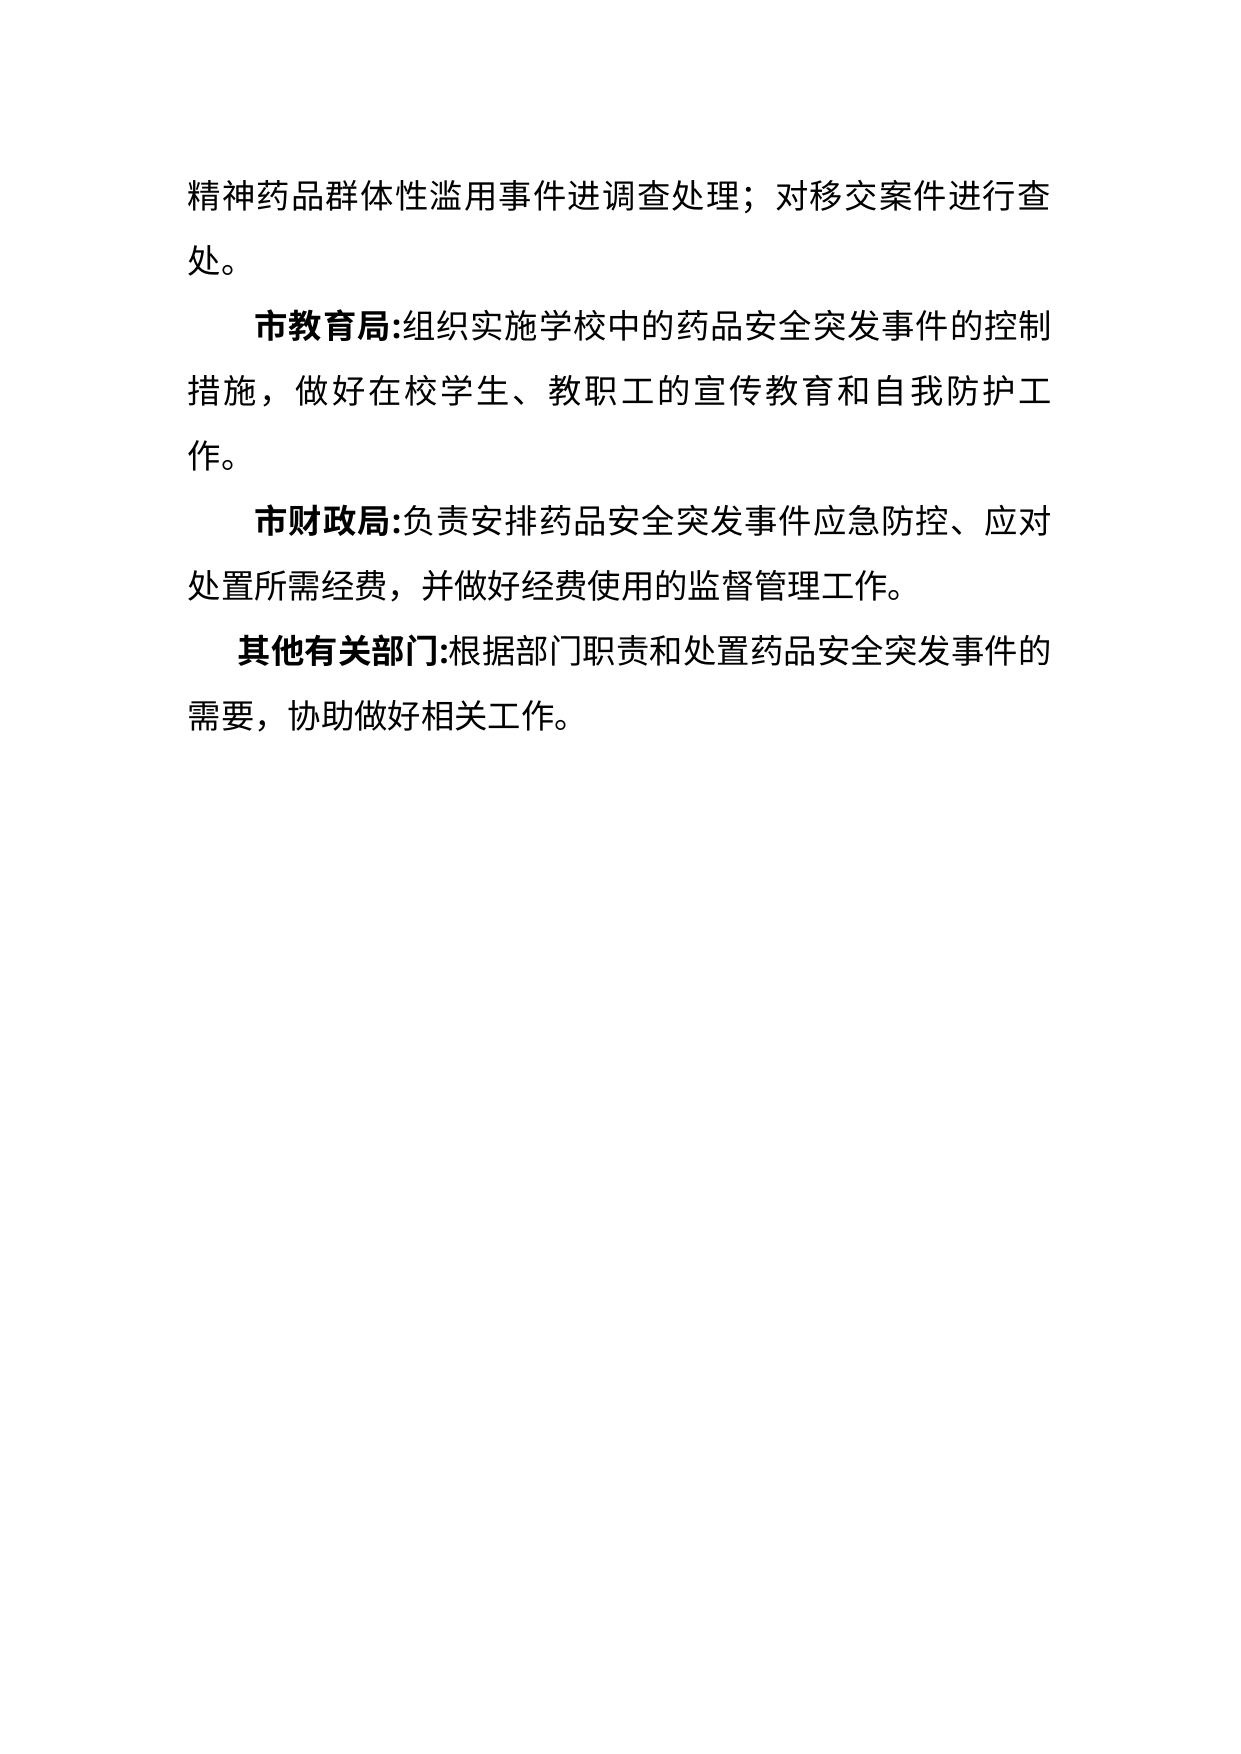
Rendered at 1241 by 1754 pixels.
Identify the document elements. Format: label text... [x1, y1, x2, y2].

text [187, 162, 1053, 292]
text 其他有关部门:根据部门职责和处置药品安全突发事件的需要，协助做好相关工作。 [187, 617, 1053, 747]
text 市教育局:组织实施学校中的药品安全突发事件的控制措施，做好在校学生、教职工的宣传教育和自我防护工作。 [187, 292, 1053, 487]
text 市财政局:负责安排药品安全突发事件应急防控、应对处置所需经费，并做好经费使用的监督管理工作。 [187, 487, 1053, 617]
